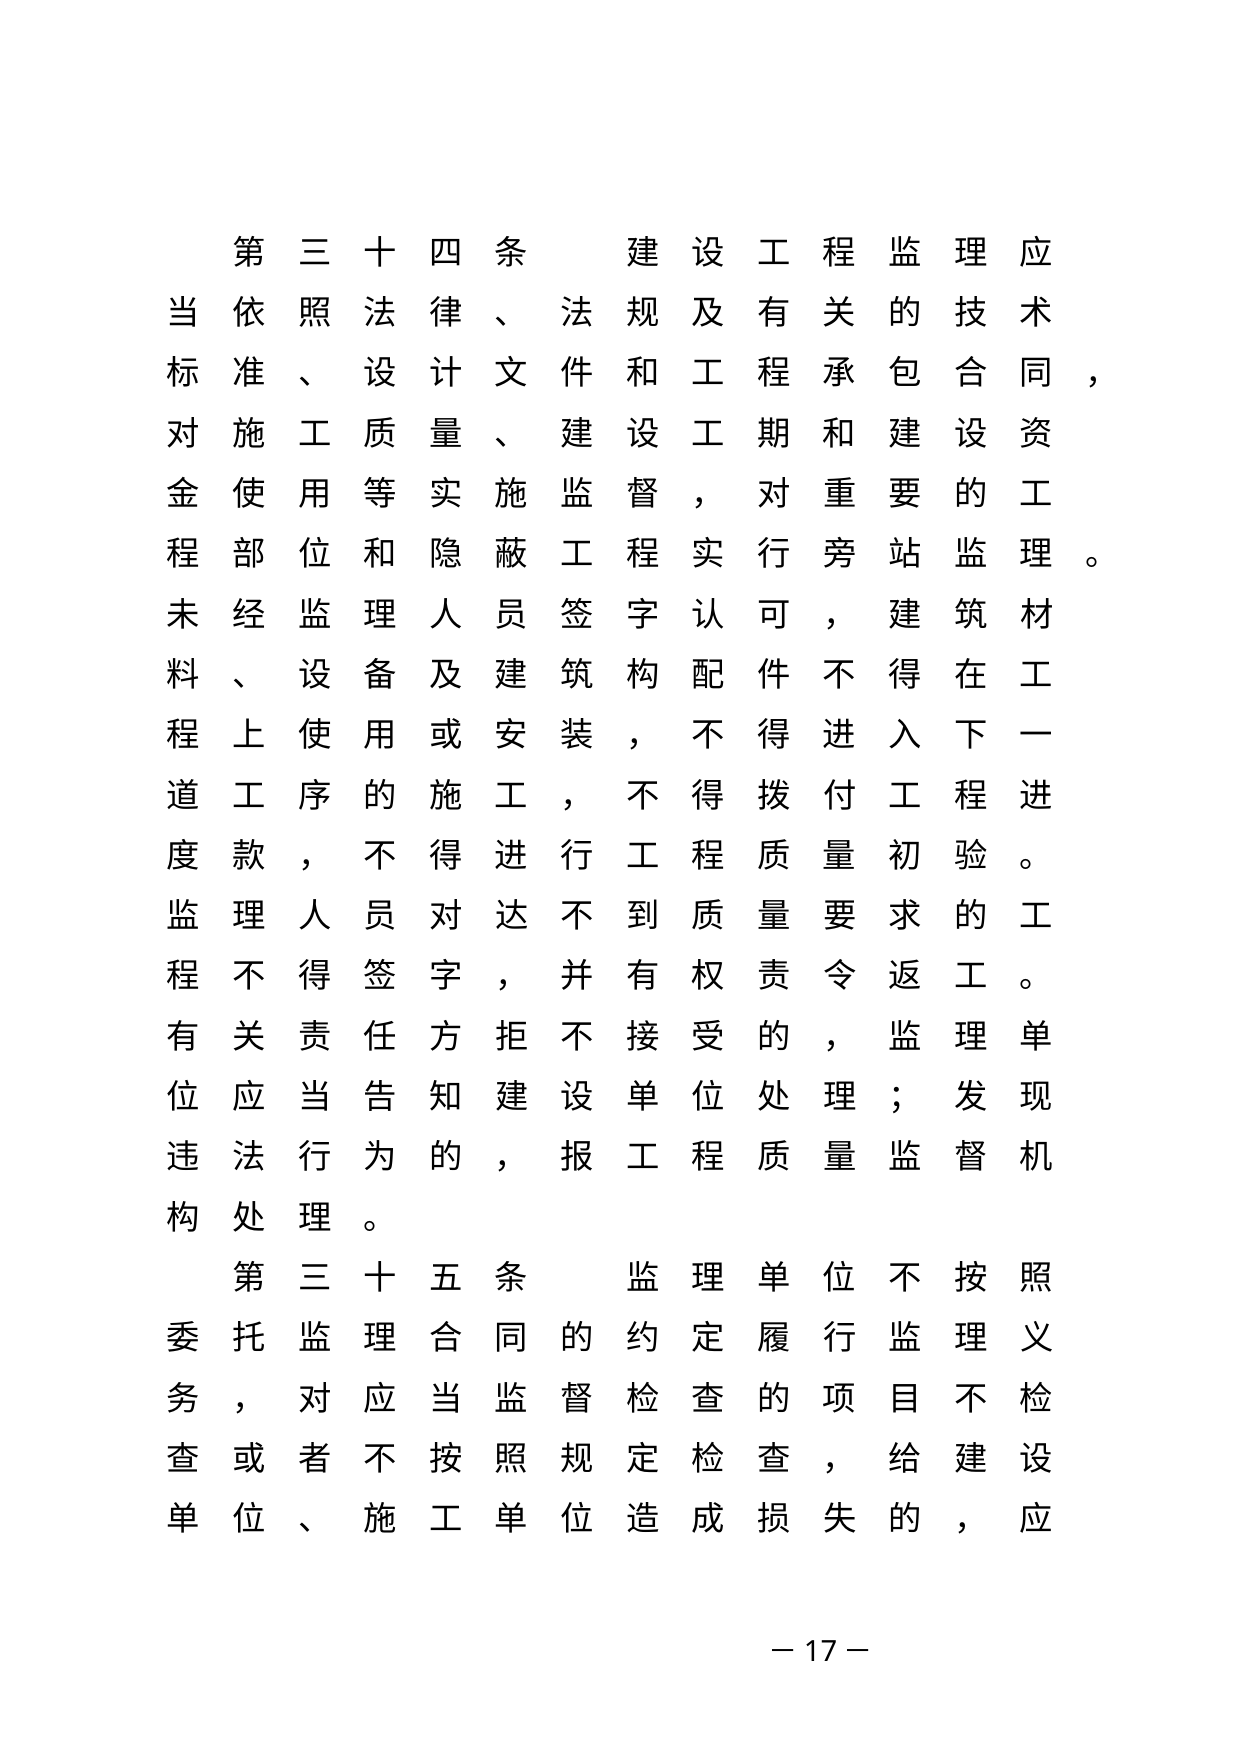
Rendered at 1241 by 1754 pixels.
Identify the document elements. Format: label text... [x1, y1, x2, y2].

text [167, 1245, 1085, 1546]
text 第三十四条 建设工程监理应当依照法律、法规及有关的技术标准、设计文件和工程承包合同，对施工质量、建设工期和建设资金使用等实施监督，对重要的工程部位和隐蔽工程实行旁站监理。未经监理人员签字认可，建筑材料、设备及建筑构配件不得在工程上使用或安装，不得进入下一道工序的施工，不得拨付工程进度款，不得进行工程质量初验。监理人员对达不到质量要求的工程不得签字，并有权责令返工。有关责任方拒不接受的，监理单位应当告知建设单位处理；发现违法行为的，报工程质量监督机构处理。 [167, 219, 1085, 1245]
